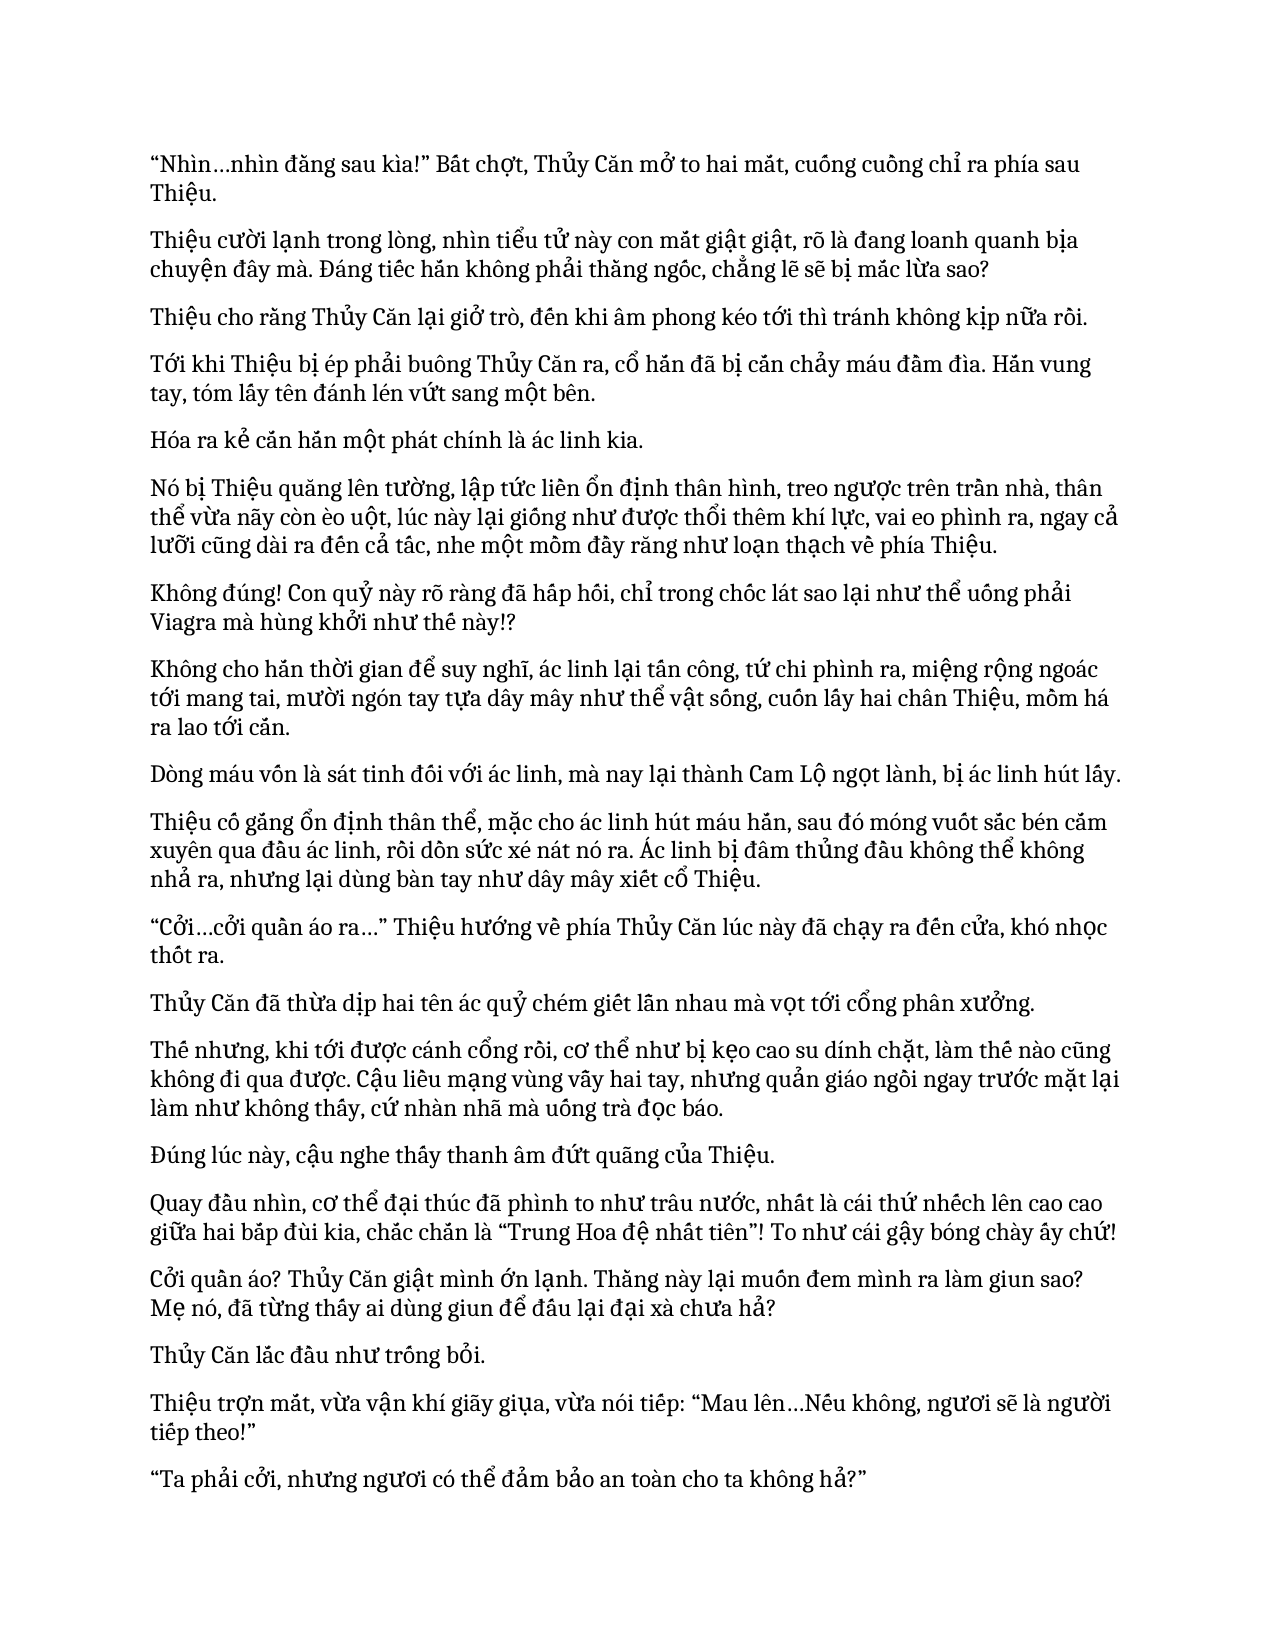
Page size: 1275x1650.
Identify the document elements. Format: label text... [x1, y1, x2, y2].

text Thủy Căn đã thừa dịp hai tên ác quỷ chém giết lẫn nhau mà vọt tới cổng phân xưởng. [150, 989, 1125, 1017]
text Cởi quần áo? Thủy Căn giật mình ớn lạnh. Thằng này lại muốn đem mình ra làm giun sao? Mẹ nó, đã từng thấy ai dùng giun để đấu lại đại xà chưa hả? [150, 1265, 1125, 1322]
text “Nhìn…nhìn đằng sau kìa!” Bất chợt, Thủy Căn mở to hai mắt, cuống cuồng chỉ ra phía sau Thiệu. [150, 150, 1125, 207]
text “Ta phải cởi, nhưng ngươi có thể đảm bảo an toàn cho ta không hả?” [150, 1465, 1125, 1494]
text Không đúng! Con quỷ này rõ ràng đã hấp hối, chỉ trong chốc lát sao lại như thể uống phải Viagra mà hùng khởi như thế này!? [150, 579, 1125, 636]
text Quay đầu nhìn, cơ thể đại thúc đã phình to như trâu nước, nhất là cái thứ nhếch lên cao cao giữa hai bắp đùi kia, chắc chắn là “Trung Hoa đệ nhất tiên”! To như cái gậy bóng chày ấy chứ! [150, 1189, 1125, 1246]
text Không cho hắn thời gian để suy nghĩ, ác linh lại tấn công, tứ chi phình ra, miệng rộng ngoác tới mang tai, mười ngón tay tựa dây mây như thể vật sống, cuốn lấy hai chân Thiệu, mồm há ra lao tới cắn. [150, 655, 1125, 741]
text Thế nhưng, khi tới được cánh cổng rồi, cơ thể như bị kẹo cao su dính chặt, làm thế nào cũng không đi qua được. Cậu liều mạng vùng vẫy hai tay, nhưng quản giáo ngồi ngay trước mặt lại làm như không thấy, cứ nhàn nhã mà uống trà đọc báo. [150, 1036, 1125, 1122]
text Nó bị Thiệu quăng lên tường, lập tức liền ổn định thân hình, treo ngược trên trần nhà, thân thể vừa nãy còn èo uột, lúc này lại giống như được thổi thêm khí lực, vai eo phình ra, ngay cả lưỡi cũng dài ra đến cả tấc, nhe một mồm đầy răng như loạn thạch về phía Thiệu. [150, 474, 1125, 560]
text Thủy Căn lắc đầu như trống bỏi. [150, 1341, 1125, 1370]
text Đúng lúc này, cậu nghe thấy thanh âm đứt quãng của Thiệu. [150, 1141, 1125, 1170]
text Tới khi Thiệu bị ép phải buông Thủy Căn ra, cổ hắn đã bị cắn chảy máu đầm đìa. Hắn vung tay, tóm lấy tên đánh lén vứt sang một bên. [150, 350, 1125, 407]
text “Cởi…cởi quần áo ra…” Thiệu hướng về phía Thủy Căn lúc này đã chạy ra đến cửa, khó nhọc thốt ra. [150, 912, 1125, 970]
text Dòng máu vốn là sát tinh đối với ác linh, mà nay lại thành Cam Lộ ngọt lành, bị ác linh hút lấy. [150, 760, 1125, 789]
text Thiệu trợn mắt, vừa vận khí giãy giụa, vừa nói tiếp: “Mau lên…Nếu không, ngươi sẽ là người tiếp theo!” [150, 1389, 1125, 1446]
text Hóa ra kẻ cắn hắn một phát chính là ác linh kia. [150, 426, 1125, 455]
text Thiệu cười lạnh trong lòng, nhìn tiểu tử này con mắt giật giật, rõ là đang loanh quanh bịa chuyện đây mà. Đáng tiếc hắn không phải thằng ngốc, chẳng lẽ sẽ bị mắc lừa sao? [150, 226, 1125, 284]
text Thiệu cho rằng Thủy Căn lại giở trò, đến khi âm phong kéo tới thì tránh không kịp nữa rồi. [150, 302, 1125, 331]
text Thiệu cố gắng ổn định thân thể, mặc cho ác linh hút máu hắn, sau đó móng vuốt sắc bén cắm xuyên qua đầu ác linh, rồi dồn sức xé nát nó ra. Ác linh bị đâm thủng đầu không thể không nhả ra, nhưng lại dùng bàn tay như dây mây xiết cổ Thiệu. [150, 807, 1125, 894]
